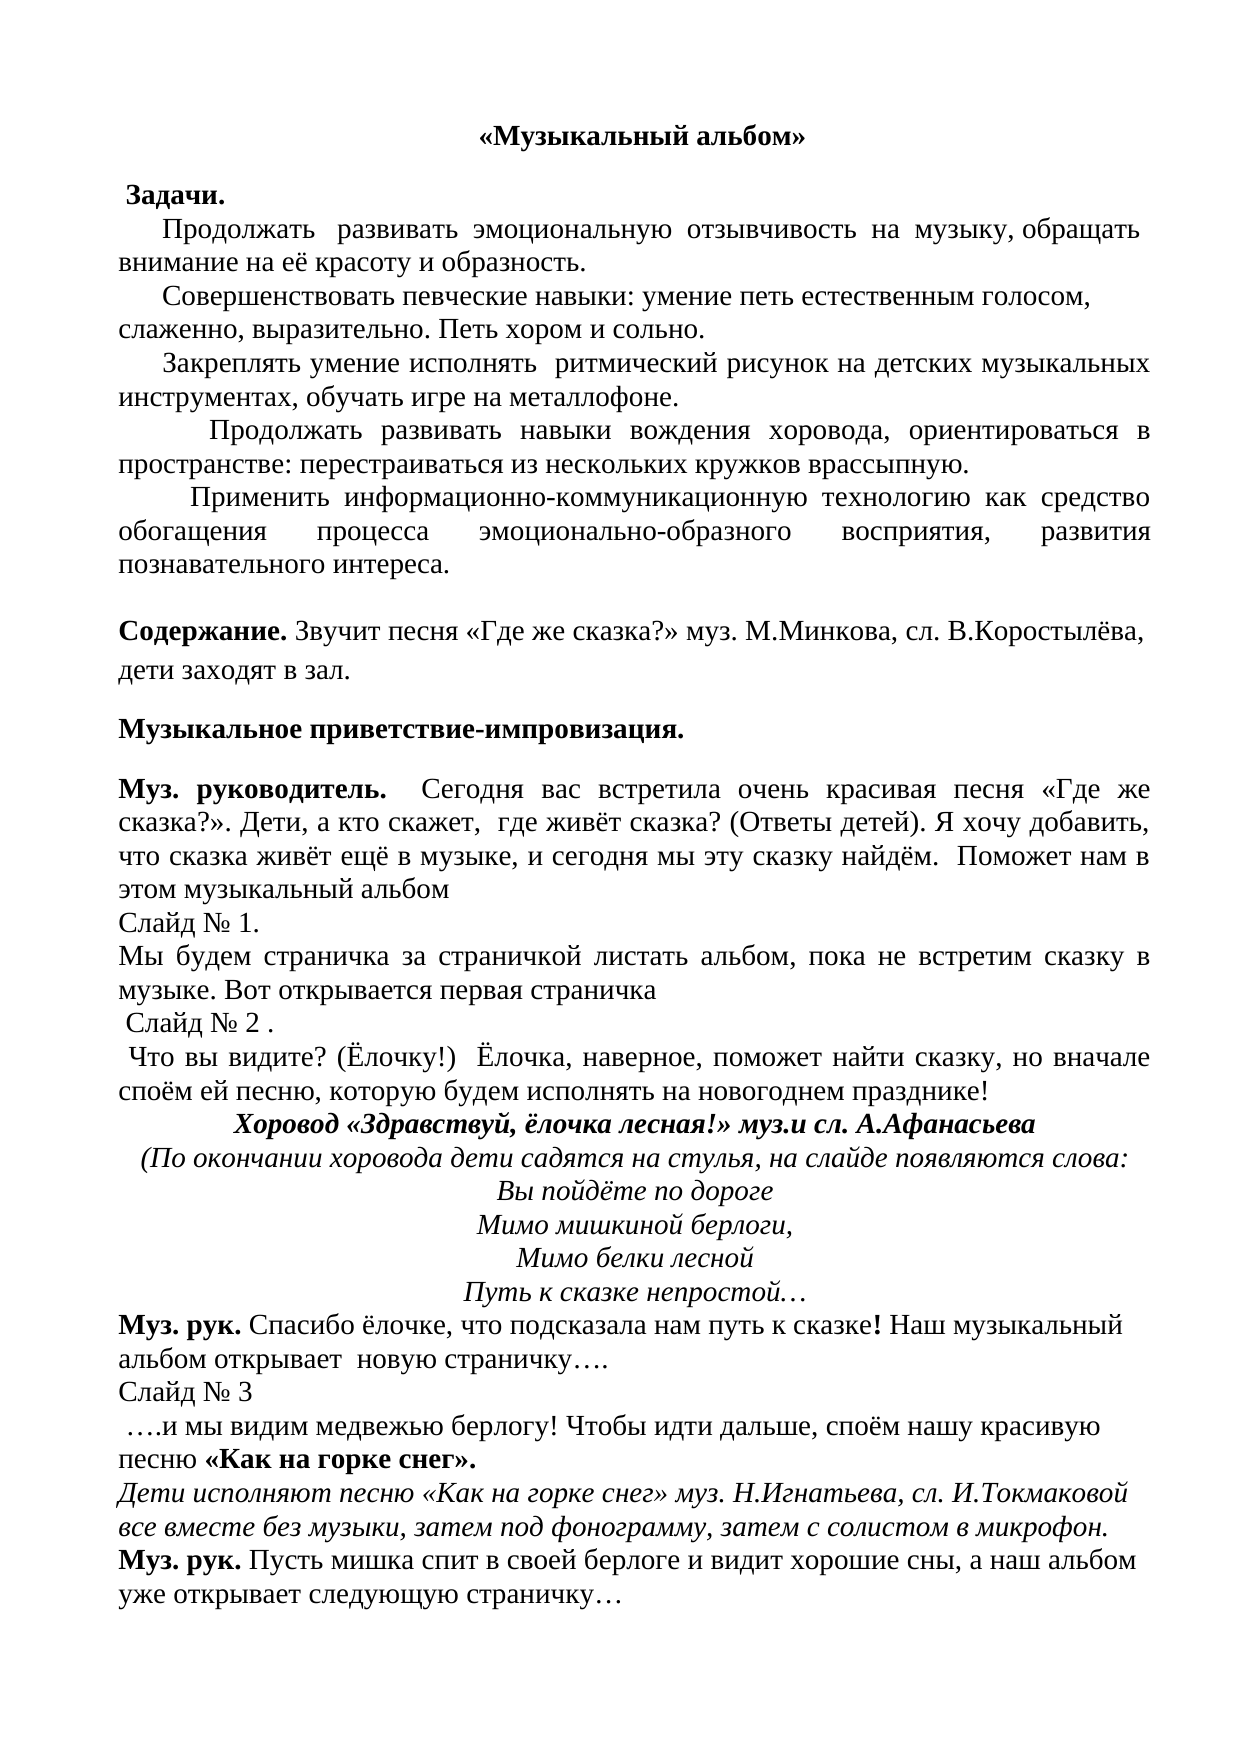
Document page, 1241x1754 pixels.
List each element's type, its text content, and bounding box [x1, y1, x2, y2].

text Совершенствовать певческие навыки: умение петь естественным голосом, слаженно, выразительно. Петь хором и сольно. [118, 278, 1152, 345]
text Продолжать развивать эмоциональную отзывчивость на музыку, обращать внимание на её красоту и образность. [118, 211, 1152, 278]
text Мы будем страничка за страничкой листать альбом, пока не встретим сказку в музыке. Вот открывается первая страничка [118, 938, 1152, 1006]
text Мимо мишкиной берлоги, [118, 1207, 1152, 1240]
text Что вы видите? (Ёлочку!) Ёлочка, наверное, поможет найти сказку, но вначале споём ей песню, которую будем исполнять на новогоднем празднике! [118, 1039, 1152, 1106]
text Применить информационно-коммуникационную технологию как средство обогащения процесса эмоционально-образного восприятия, развития познавательного интереса. [118, 479, 1152, 580]
text Музыкальное приветствие-импровизация. [118, 711, 1152, 745]
text Муз. рук. Пусть мишка спит в своей берлоге и видит хорошие сны, а наш альбом уже открывает следующую страничку… [118, 1542, 1152, 1609]
text Слайд № 3 [118, 1374, 1152, 1408]
text ….и мы видим медвежью берлогу! Чтобы идти дальше, споём нашу красивую песню «Как на горке снег». [118, 1408, 1152, 1475]
text «Музыкальный альбом» [118, 118, 1152, 152]
text Хоровод «Здравствуй, ёлочка лесная!» муз.и сл. А.Афанасьева [118, 1106, 1152, 1140]
text Слайд № 1. [118, 905, 1152, 938]
text Содержание. Звучит песня «Где же сказка?» муз. М.Минкова, сл. В.Коростылёва, дети заходят в зал. [118, 613, 1152, 686]
text Путь к сказке непростой… [118, 1274, 1152, 1307]
text Муз. руководитель. Сегодня вас встретила очень красивая песня «Где же сказка?». Дети, а кто скажет, где живёт сказка? (Ответы детей). Я хочу добавить, что сказка живёт ещё в музыке, и сегодня мы эту сказку найдём. Поможет нам в этом музыкальный альбом [118, 771, 1152, 905]
text (По окончании хоровода дети садятся на стулья, на слайде появляются слова: Вы пойдёте по дороге [118, 1140, 1152, 1207]
text Задачи. [118, 177, 1152, 211]
text Муз. рук. Спасибо ёлочке, что подсказала нам путь к сказке! Наш музыкальный альбом открывает новую страничку…. [118, 1307, 1152, 1374]
text Слайд № 2 . [118, 1006, 1152, 1039]
text Мимо белки лесной [118, 1240, 1152, 1274]
text Продолжать развивать навыки вождения хоровода, ориентироваться в пространстве: перестраиваться из нескольких кружков врассыпную. [118, 412, 1152, 479]
text Дети исполняют песню «Как на горке снег» муз. Н.Игнатьева, сл. И.Токмаковой все вместе без музыки, затем под фонограмму, затем с солистом в микрофон. [118, 1475, 1152, 1542]
text Закреплять умение исполнять ритмический рисунок на детских музыкальных инструментах, обучать игре на металлофоне. [118, 345, 1152, 412]
